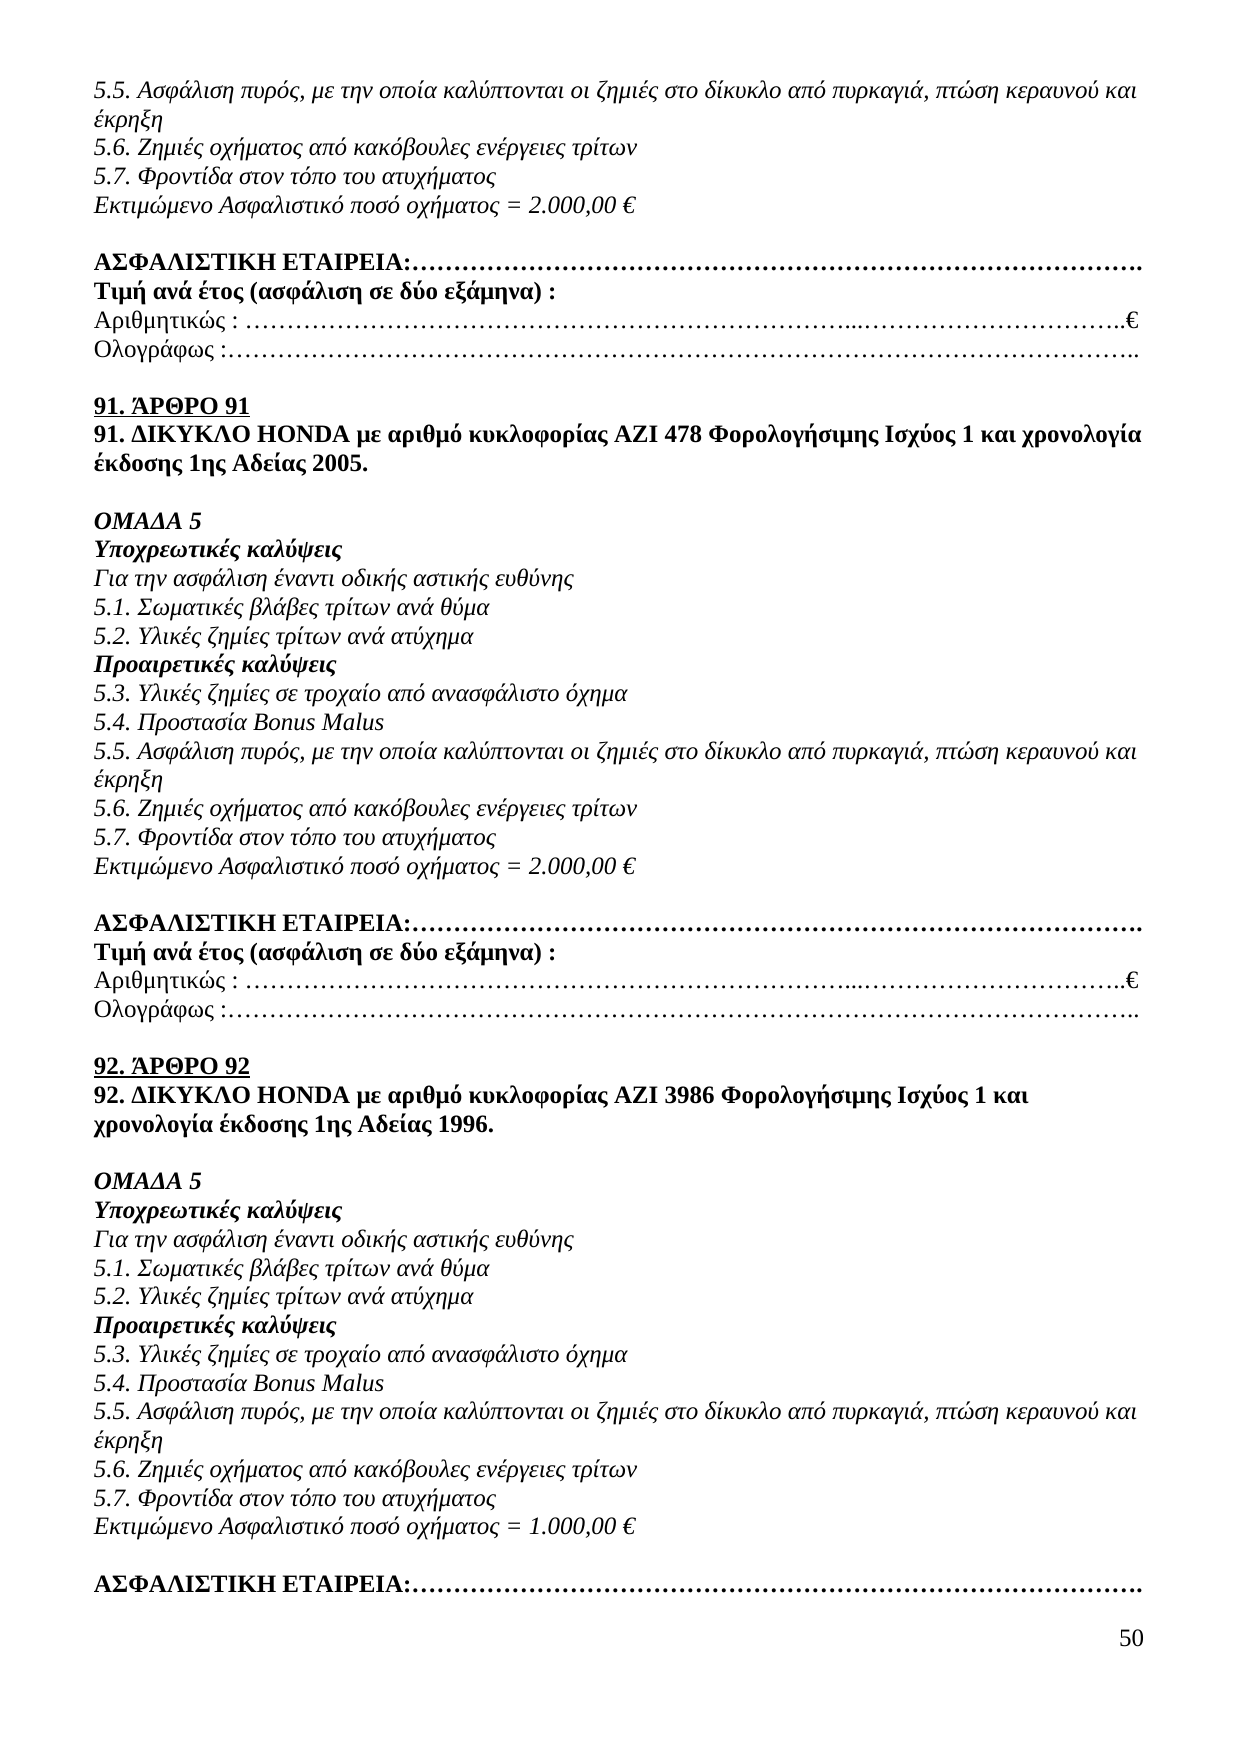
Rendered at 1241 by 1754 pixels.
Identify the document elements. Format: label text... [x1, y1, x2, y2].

text Προαιρετικές καλύψεις [94, 1310, 1144, 1339]
text 5.4. Προστασία Bonus Malus [94, 1368, 1144, 1396]
text Προαιρετικές καλύψεις [94, 649, 1144, 678]
text Τιμή ανά έτος (ασφάλιση σε δύο εξάμηνα) : [94, 937, 1144, 966]
text ΑΣΦΑΛΙΣΤΙΚΗ ΕΤΑΙΡΕΙΑ:……………………………………………………………………………. [94, 247, 1144, 276]
text 5.5. Ασφάλιση πυρός, με την οποία καλύπτονται οι ζημιές στο δίκυκλο από πυρκαγιά, πτώση κεραυνού και έκρηξη [94, 736, 1144, 793]
text Για την ασφάλιση έναντι οδικής αστικής ευθύνης [94, 1224, 1144, 1253]
text 5.2. Υλικές ζημίες τρίτων ανά ατύχημα [94, 621, 1144, 649]
text ΑΣΦΑΛΙΣΤΙΚΗ ΕΤΑΙΡΕΙΑ:……………………………………………………………………………. [94, 1569, 1144, 1597]
text 5.7. Φροντίδα στον τόπο του ατυχήματος [94, 161, 1144, 190]
text 5.6. Ζημιές οχήματος από κακόβουλες ενέργειες τρίτων [94, 132, 1144, 161]
text 5.7. Φροντίδα στον τόπο του ατυχήματος [94, 1483, 1144, 1511]
text 5.5. Ασφάλιση πυρός, με την οποία καλύπτονται οι ζημιές στο δίκυκλο από πυρκαγιά, πτώση κεραυνού και έκρηξη [94, 1396, 1144, 1454]
text Υποχρεωτικές καλύψεις [94, 1195, 1144, 1224]
text 92. ΆΡΘΡΟ 92 [94, 1051, 1144, 1080]
text Ολογράφως :……………………………………………………………………………………………….. [94, 334, 1144, 362]
text ΟΜΑΔΑ 5 [94, 506, 1144, 534]
text 92. ΔΙΚΥΚΛΟ HONDA με αριθμό κυκλοφορίας AZI 3986 Φορολογήσιμης Ισχύος 1 και χρονολογία έκδοσης 1ης Αδείας 1996. [94, 1080, 1144, 1138]
text 5.3. Υλικές ζημίες σε τροχαίο από ανασφάλιστο όχημα [94, 678, 1144, 707]
text 5.4. Προστασία Bonus Malus [94, 707, 1144, 736]
text 5.7. Φροντίδα στον τόπο του ατυχήματος [94, 822, 1144, 851]
text ΑΣΦΑΛΙΣΤΙΚΗ ΕΤΑΙΡΕΙΑ:……………………………………………………………………………. [94, 908, 1144, 937]
text Αριθμητικώς : ………………………………………………………………...…………………………..€ [94, 966, 1144, 994]
text Τιμή ανά έτος (ασφάλιση σε δύο εξάμηνα) : [94, 276, 1144, 305]
text Για την ασφάλιση έναντι οδικής αστικής ευθύνης [94, 563, 1144, 592]
text Ολογράφως :……………………………………………………………………………………………….. [94, 994, 1144, 1023]
text 5.1. Σωματικές βλάβες τρίτων ανά θύμα [94, 1253, 1144, 1281]
text Εκτιμώμενο Ασφαλιστικό ποσό οχήματος = 2.000,00 € [94, 851, 1144, 879]
text 5.1. Σωματικές βλάβες τρίτων ανά θύμα [94, 592, 1144, 621]
text 5.2. Υλικές ζημίες τρίτων ανά ατύχημα [94, 1281, 1144, 1310]
text ΟΜΑΔΑ 5 [94, 1166, 1144, 1195]
text Εκτιμώμενο Ασφαλιστικό ποσό οχήματος = 1.000,00 € [94, 1511, 1144, 1540]
text Εκτιμώμενο Ασφαλιστικό ποσό οχήματος = 2.000,00 € [94, 190, 1144, 219]
text 5.3. Υλικές ζημίες σε τροχαίο από ανασφάλιστο όχημα [94, 1339, 1144, 1368]
text 91. ΔΙΚΥΚΛΟ HONDA με αριθμό κυκλοφορίας AZI 478 Φορολογήσιμης Ισχύος 1 και χρονολογία έκδοσης 1ης Αδείας 2005. [94, 419, 1144, 477]
text 5.6. Ζημιές οχήματος από κακόβουλες ενέργειες τρίτων [94, 793, 1144, 822]
text 91. ΆΡΘΡΟ 91 [94, 391, 1144, 419]
text 5.5. Ασφάλιση πυρός, με την οποία καλύπτονται οι ζημιές στο δίκυκλο από πυρκαγιά, πτώση κεραυνού και έκρηξη [94, 75, 1144, 132]
text Υποχρεωτικές καλύψεις [94, 534, 1144, 563]
text Αριθμητικώς : ………………………………………………………………...…………………………..€ [94, 305, 1144, 334]
text 5.6. Ζημιές οχήματος από κακόβουλες ενέργειες τρίτων [94, 1454, 1144, 1483]
